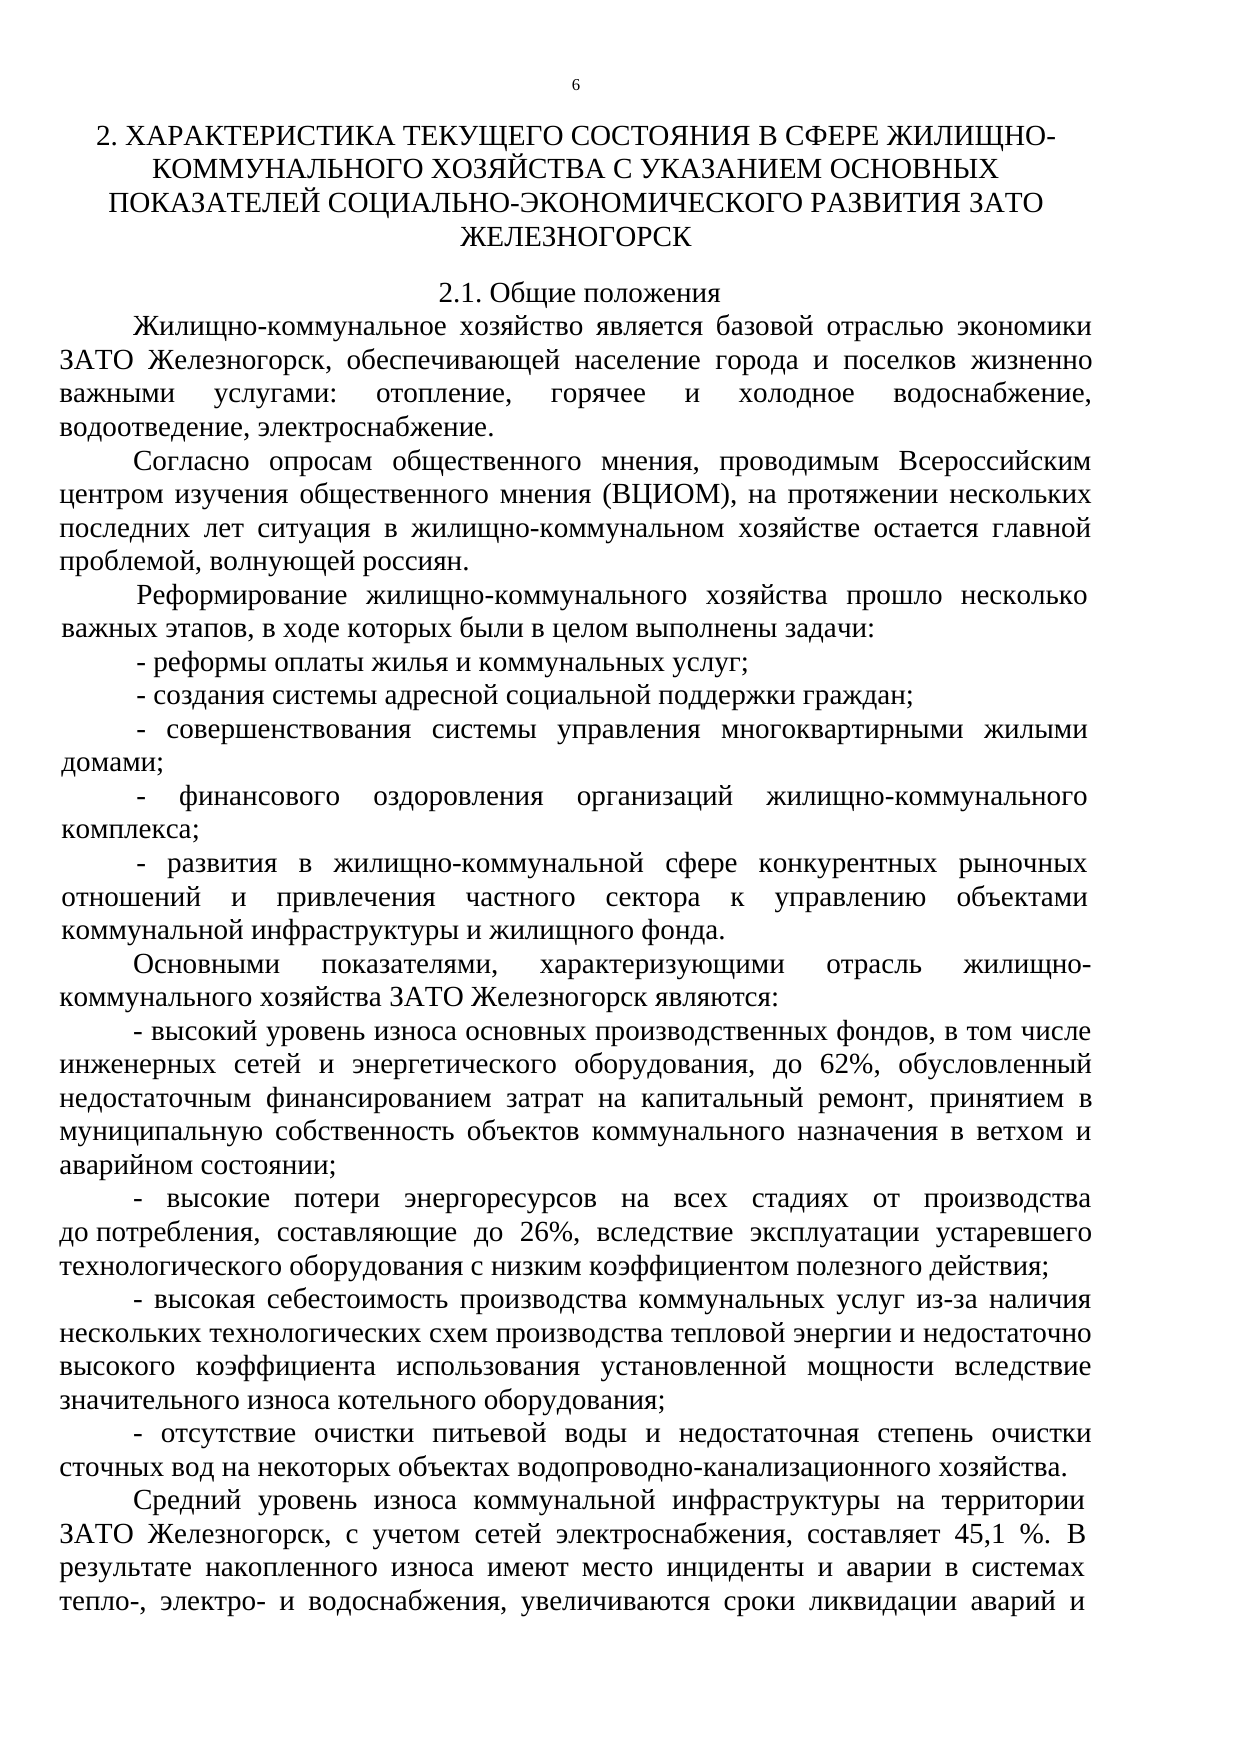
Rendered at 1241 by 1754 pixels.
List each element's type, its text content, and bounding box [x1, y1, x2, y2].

text - совершенствования системы управления многоквартирными жилыми домами; [61, 711, 1088, 778]
text - высокие потери энергоресурсов на всех стадиях от производства до потребления, составляющие до 26%, вследствие эксплуатации устаревшего технологического оборудования с низким коэффициентом полезного действия; [59, 1181, 1092, 1281]
text - реформы оплаты жилья и коммунальных услуг; [61, 644, 1088, 677]
text - развития в жилищно-коммунальной сфере конкурентных рыночных отношений и привлечения частного сектора к управлению объектами коммунальной инфраструктуры и жилищного фонда. [61, 845, 1088, 946]
text 2. ХАРАКТЕРИСТИКА ТЕКУЩЕГО СОСТОЯНИЯ В СФЕРЕ ЖИЛИЩНО-КОММУНАЛЬНОГО ХОЗЯЙСТВА С УКАЗАНИЕМ ОСНОВНЫХ ПОКАЗАТЕЛЕЙ СОЦИАЛЬНО-ЭКОНОМИЧЕСКОГО РАЗВИТИЯ ЗАТО ЖЕЛЕЗНОГОРСК [59, 118, 1092, 252]
text - создания системы адресной социальной поддержки граждан; [61, 677, 1088, 711]
text - отсутствие очистки питьевой воды и недостаточная степень очистки сточных вод на некоторых объектах водопроводно-канализационного хозяйства. [59, 1415, 1092, 1482]
text Реформирование жилищно-коммунального хозяйства прошло несколько важных этапов, в ходе которых были в целом выполнены задачи: [61, 577, 1088, 644]
text - финансового оздоровления организаций жилищно-коммунального комплекса; [61, 778, 1088, 845]
text Жилищно-коммунальное хозяйство является базовой отраслью экономики ЗАТО Железногорск, обеспечивающей население города и поселков жизненно важными услугами: отопление, горячее и холодное водоснабжение, водоотведение, электроснабжение. [59, 308, 1092, 443]
text Согласно опросам общественного мнения, проводимым Всероссийским центром изучения общественного мнения (ВЦИОМ), на протяжении нескольких последних лет ситуация в жилищно-коммунальном хозяйстве остается главной проблемой, волнующей россиян. [59, 443, 1092, 577]
text - высокий уровень износа основных производственных фондов, в том числе инженерных сетей и энергетического оборудования, до 62%, обусловленный недостаточным финансированием затрат на капитальный ремонт, принятием в муниципальную собственность объектов коммунального назначения в ветхом и аварийном состоянии; [59, 1013, 1092, 1181]
text 2.1. Общие положения [59, 275, 1092, 308]
text Основными показателями, характеризующими отрасль жилищно-коммунального хозяйства ЗАТО Железногорск являются: [59, 946, 1092, 1013]
text - высокая себестоимость производства коммунальных услуг из-за наличия нескольких технологических схем производства тепловой энергии и недостаточно высокого коэффициента использования установленной мощности вследствие значительного износа котельного оборудования; [59, 1281, 1092, 1415]
